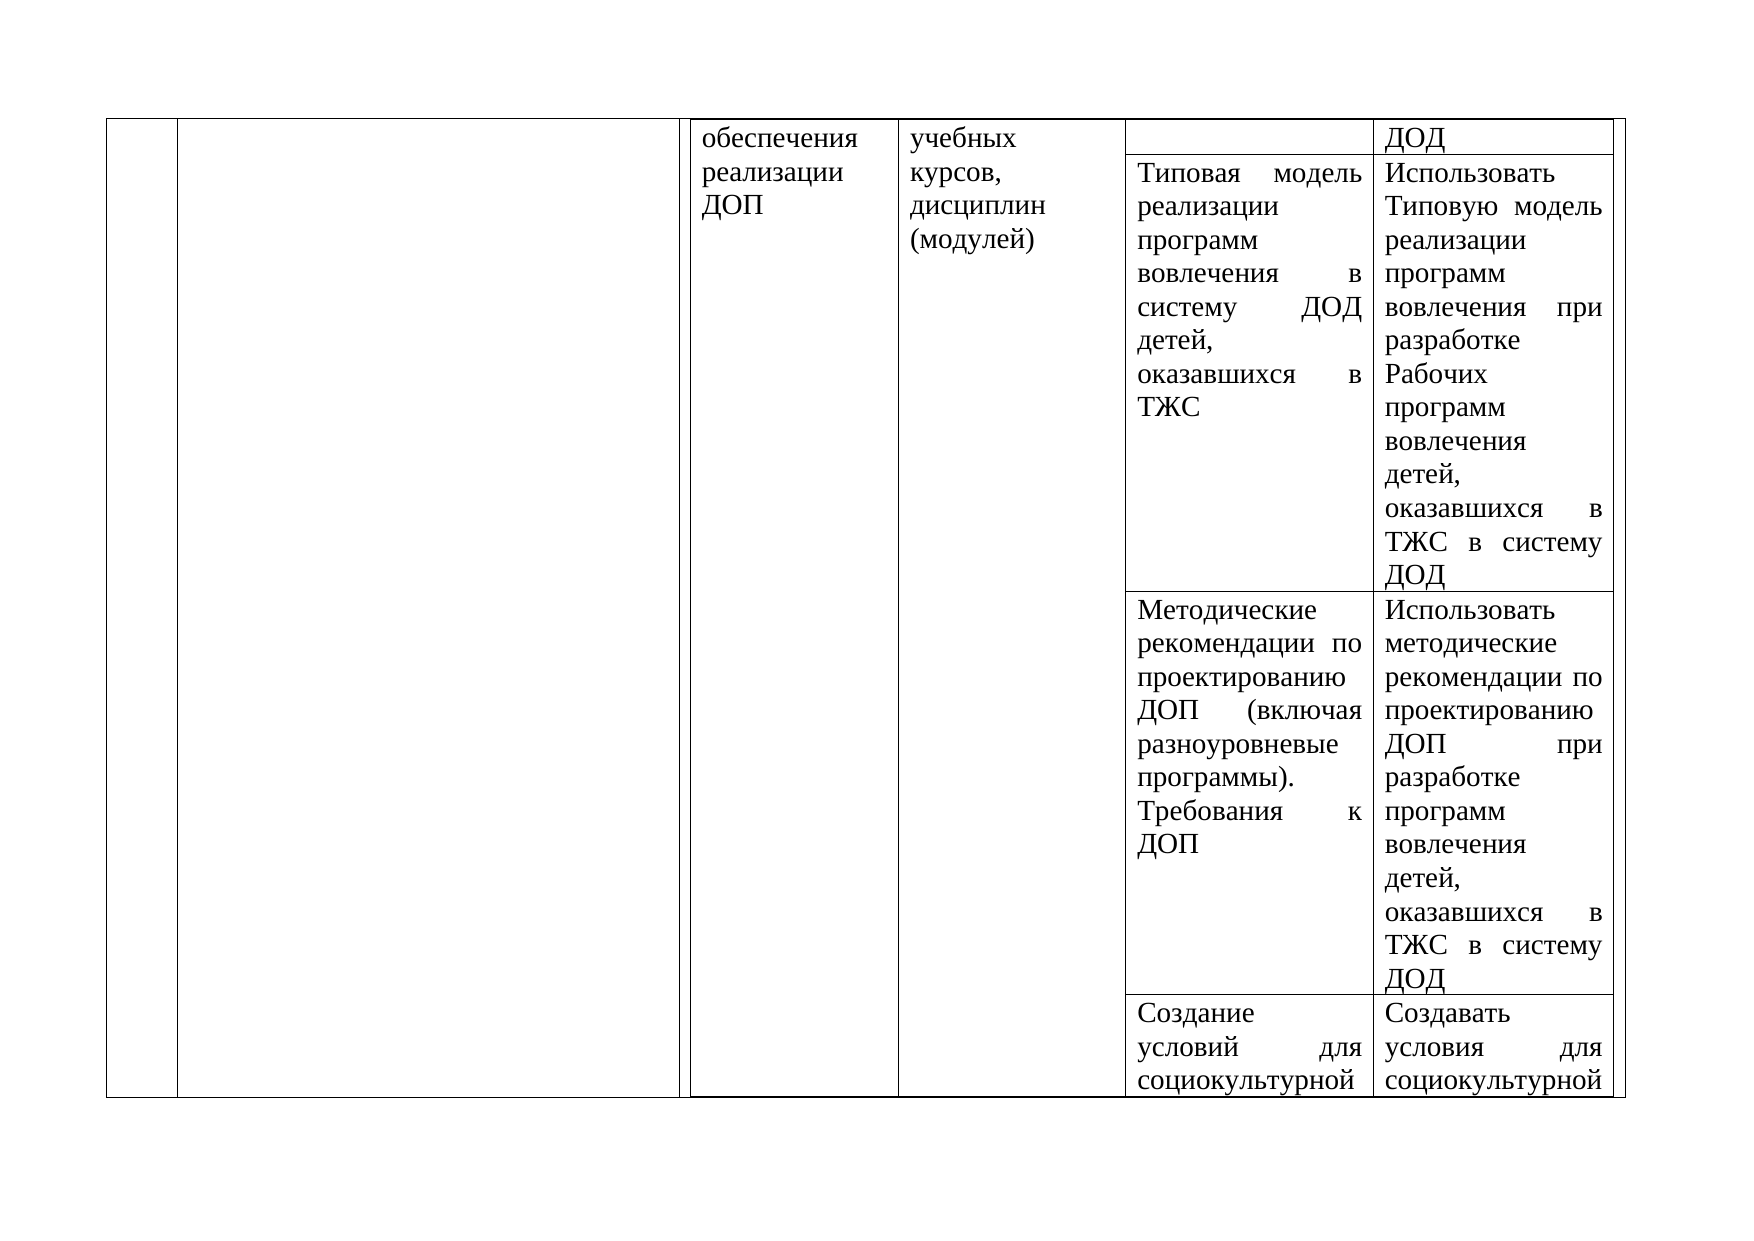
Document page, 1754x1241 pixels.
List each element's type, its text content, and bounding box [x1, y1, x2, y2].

table_cell [1374, 995, 1613, 1096]
table_cell [899, 120, 1125, 1096]
table_cell [1374, 155, 1613, 591]
table_cell [1614, 119, 1625, 1097]
table_cell [691, 120, 898, 1096]
table_cell [1374, 592, 1613, 994]
table_cell [1374, 120, 1613, 154]
table_cell [680, 119, 690, 1097]
table_cell [1126, 995, 1373, 1096]
table_cell [1126, 592, 1373, 994]
table_cell 6 [107, 119, 177, 1097]
table_cell [1126, 155, 1373, 591]
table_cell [178, 119, 679, 1097]
table_cell [1126, 120, 1373, 154]
